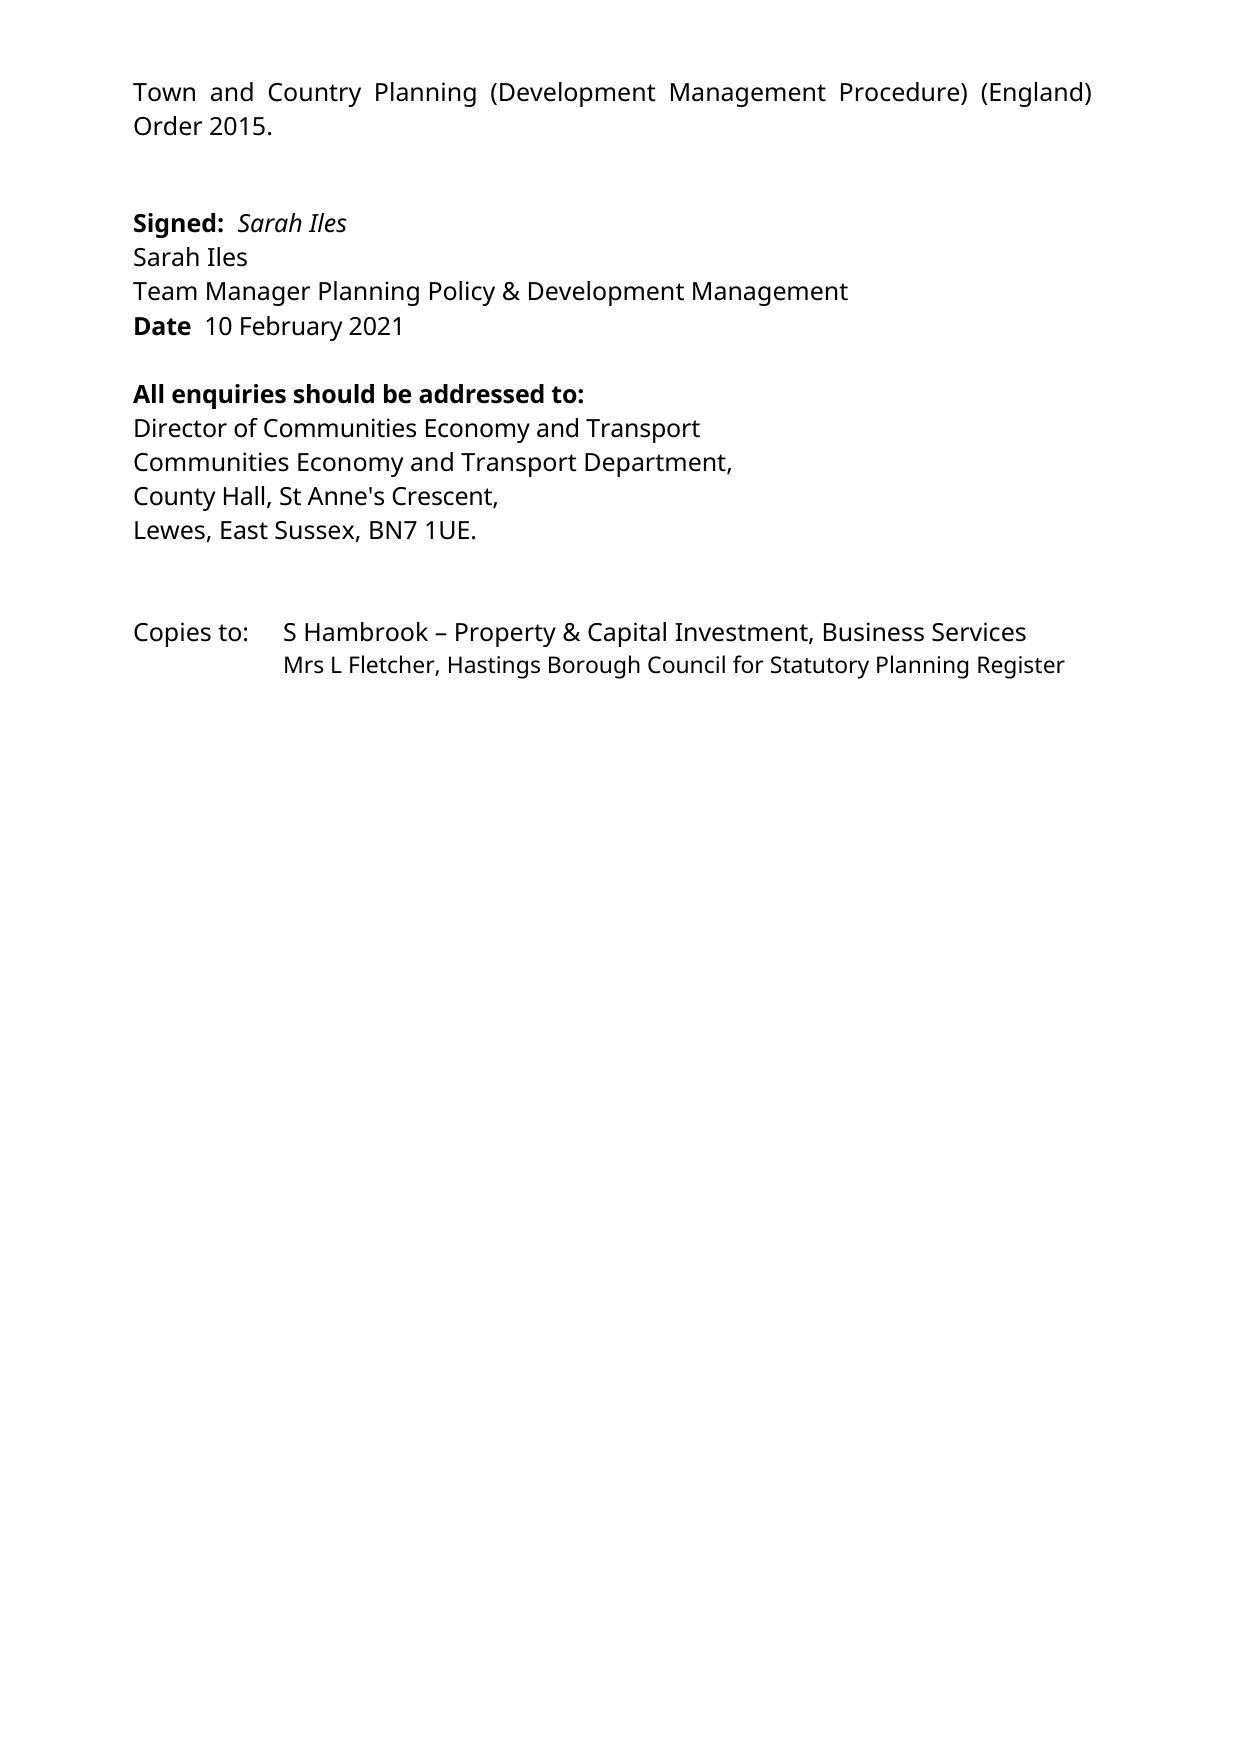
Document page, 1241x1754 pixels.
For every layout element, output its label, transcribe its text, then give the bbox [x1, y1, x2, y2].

text Team Manager Planning Policy & Development Management [133, 274, 1093, 308]
text Lewes, East Sussex, BN7 1UE. [133, 512, 1093, 547]
text Copies to: S Hambrook – Property & Capital Investment, Business Services [133, 615, 1093, 649]
text All enquiries should be addressed to: [133, 376, 1093, 410]
text Signed: Sarah Iles [133, 206, 1093, 240]
text Communities Economy and Transport Department, [133, 444, 1093, 478]
text County Hall, St Anne's Crescent, [133, 478, 1093, 512]
text Date 10 February 2021 [133, 308, 1093, 342]
text Director of Communities Economy and Transport [133, 410, 1093, 444]
text Mrs L Fletcher, Hastings Borough Council for Statutory Planning Register [133, 649, 1093, 680]
text Sarah Iles [133, 240, 1093, 274]
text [133, 75, 1093, 143]
